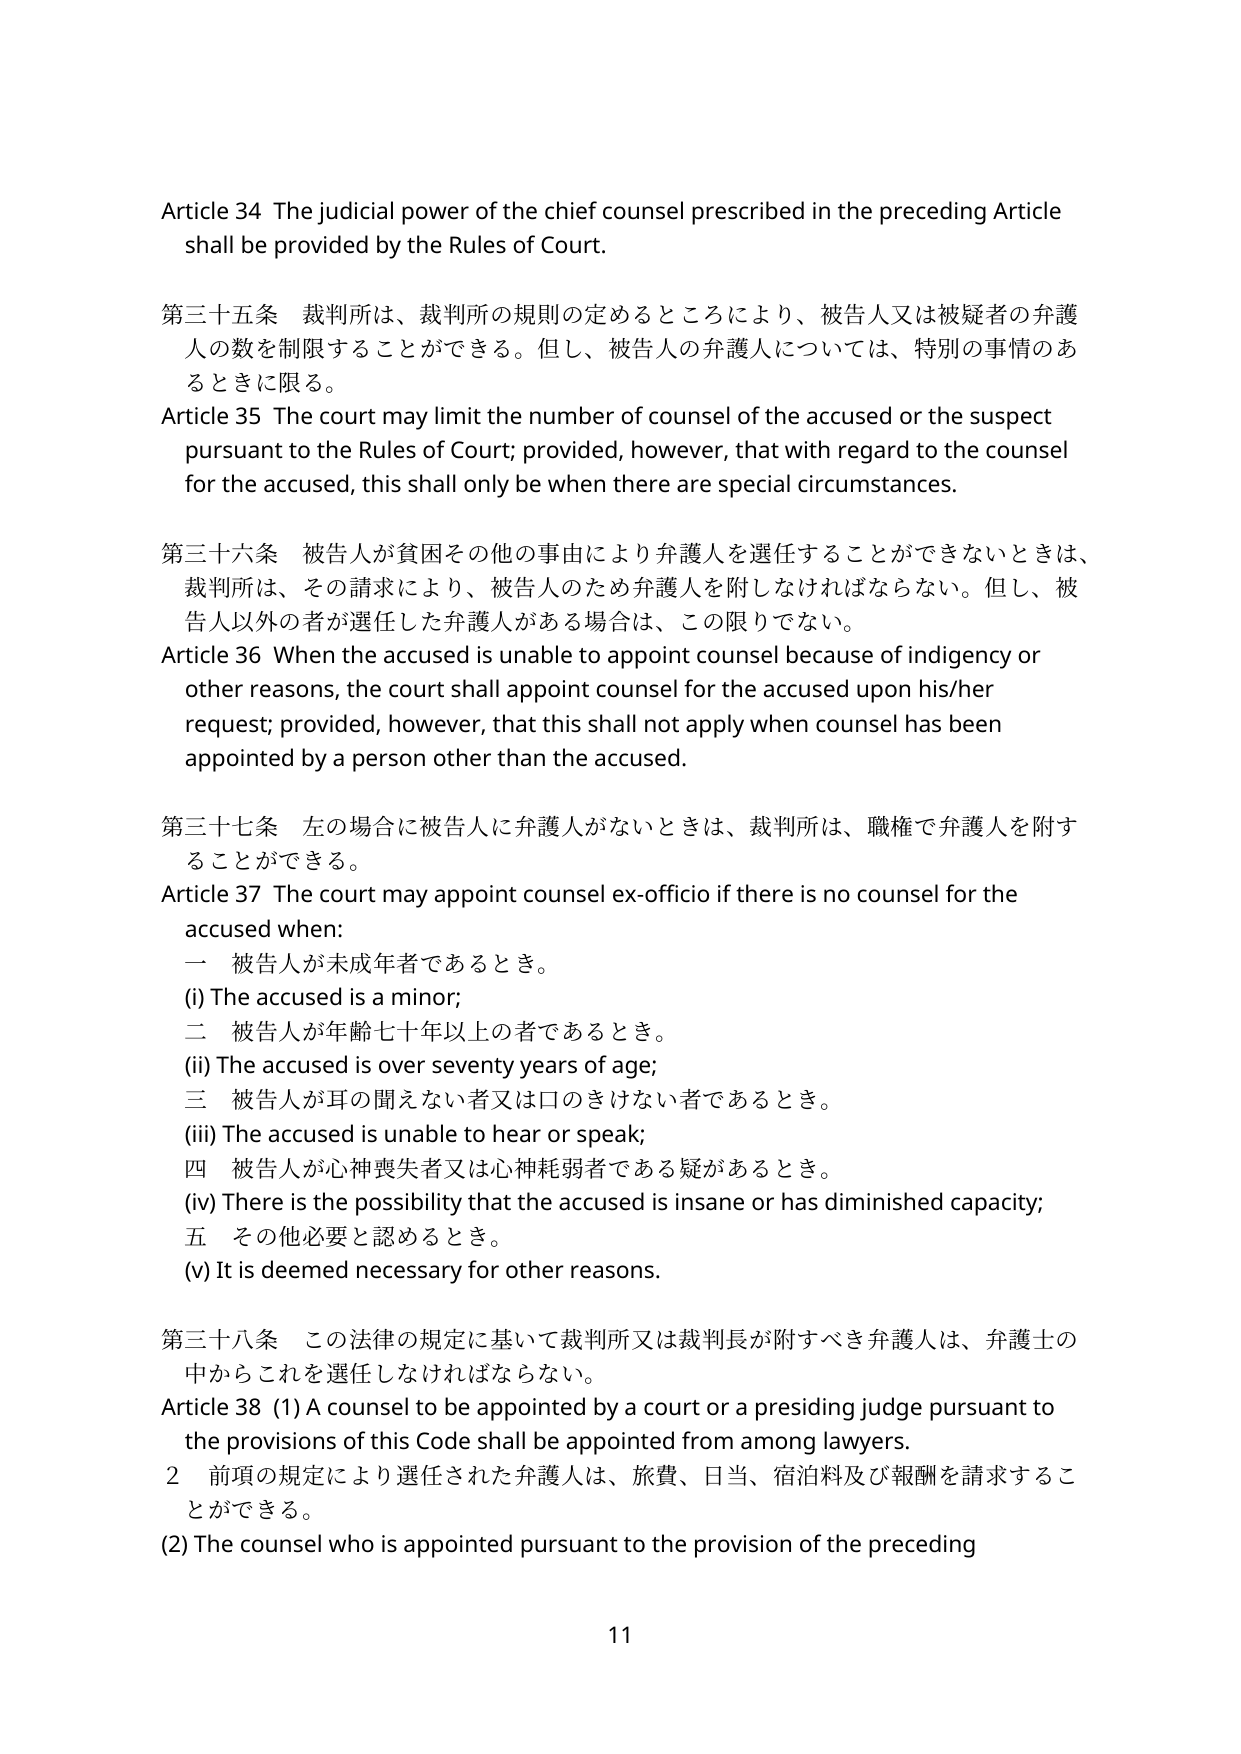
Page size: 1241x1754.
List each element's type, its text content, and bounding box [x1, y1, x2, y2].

text (iii) The accused is unable to hear or speak; [184, 1116, 1079, 1150]
text Article 34 The judicial power of the chief counsel prescribed in the preceding Article shall be provided by the Rules of Court. [161, 194, 1079, 262]
text 二 被告人が年齢七十年以上の者であるとき。 [184, 1014, 1079, 1048]
text 四 被告人が心神喪失者又は心神耗弱者である疑があるとき。 [184, 1150, 1079, 1184]
text 五 その他必要と認めるとき。 [184, 1219, 1079, 1253]
text ２ 前項の規定により選任された弁護人は、旅費、日当、宿泊料及び報酬を請求することができる。 [161, 1458, 1079, 1526]
text Article 35 The court may limit the number of counsel of the accused or the suspect pursuant to the Rules of Court; provided, however, that with regard to the counsel for the accused, this shall only be when there are special circumstances. [161, 399, 1079, 501]
text 第三十五条 裁判所は、裁判所の規則の定めるところにより、被告人又は被疑者の弁護人の数を制限することができる。但し、被告人の弁護人については、特別の事情のあるときに限る。 [161, 296, 1079, 399]
text (v) It is deemed necessary for other reasons. [184, 1253, 1079, 1287]
text 第三十六条 被告人が貧困その他の事由により弁護人を選任することができないときは、裁判所は、その請求により、被告人のため弁護人を附しなければならない。但し、被告人以外の者が選任した弁護人がある場合は、この限りでない。 [161, 535, 1079, 638]
text Article 37 The court may appoint counsel ex-officio if there is no counsel for the accused when: [161, 877, 1079, 945]
text 一 被告人が未成年者であるとき。 [184, 945, 1079, 979]
text 第三十八条 この法律の規定に基いて裁判所又は裁判長が附すべき弁護人は、弁護士の中からこれを選任しなければならない。 [161, 1321, 1079, 1389]
text Article 38 (1) A counsel to be appointed by a court or a presiding judge pursuant to the provisions of this Code shall be appointed from among lawyers. [161, 1389, 1079, 1458]
text 三 被告人が耳の聞えない者又は口のきけない者であるとき。 [184, 1082, 1079, 1116]
text 第三十七条 左の場合に被告人に弁護人がないときは、裁判所は、職権で弁護人を附することができる。 [161, 809, 1079, 877]
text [161, 1526, 1079, 1560]
text (ii) The accused is over seventy years of age; [184, 1048, 1079, 1082]
text Article 36 When the accused is unable to appoint counsel because of indigency or other reasons, the court shall appoint counsel for the accused upon his/her request; provided, however, that this shall not apply when counsel has been appointed by a person other than the accused. [161, 638, 1079, 774]
text (i) The accused is a minor; [184, 979, 1079, 1014]
text (iv) There is the possibility that the accused is insane or has diminished capacity; [184, 1184, 1079, 1219]
